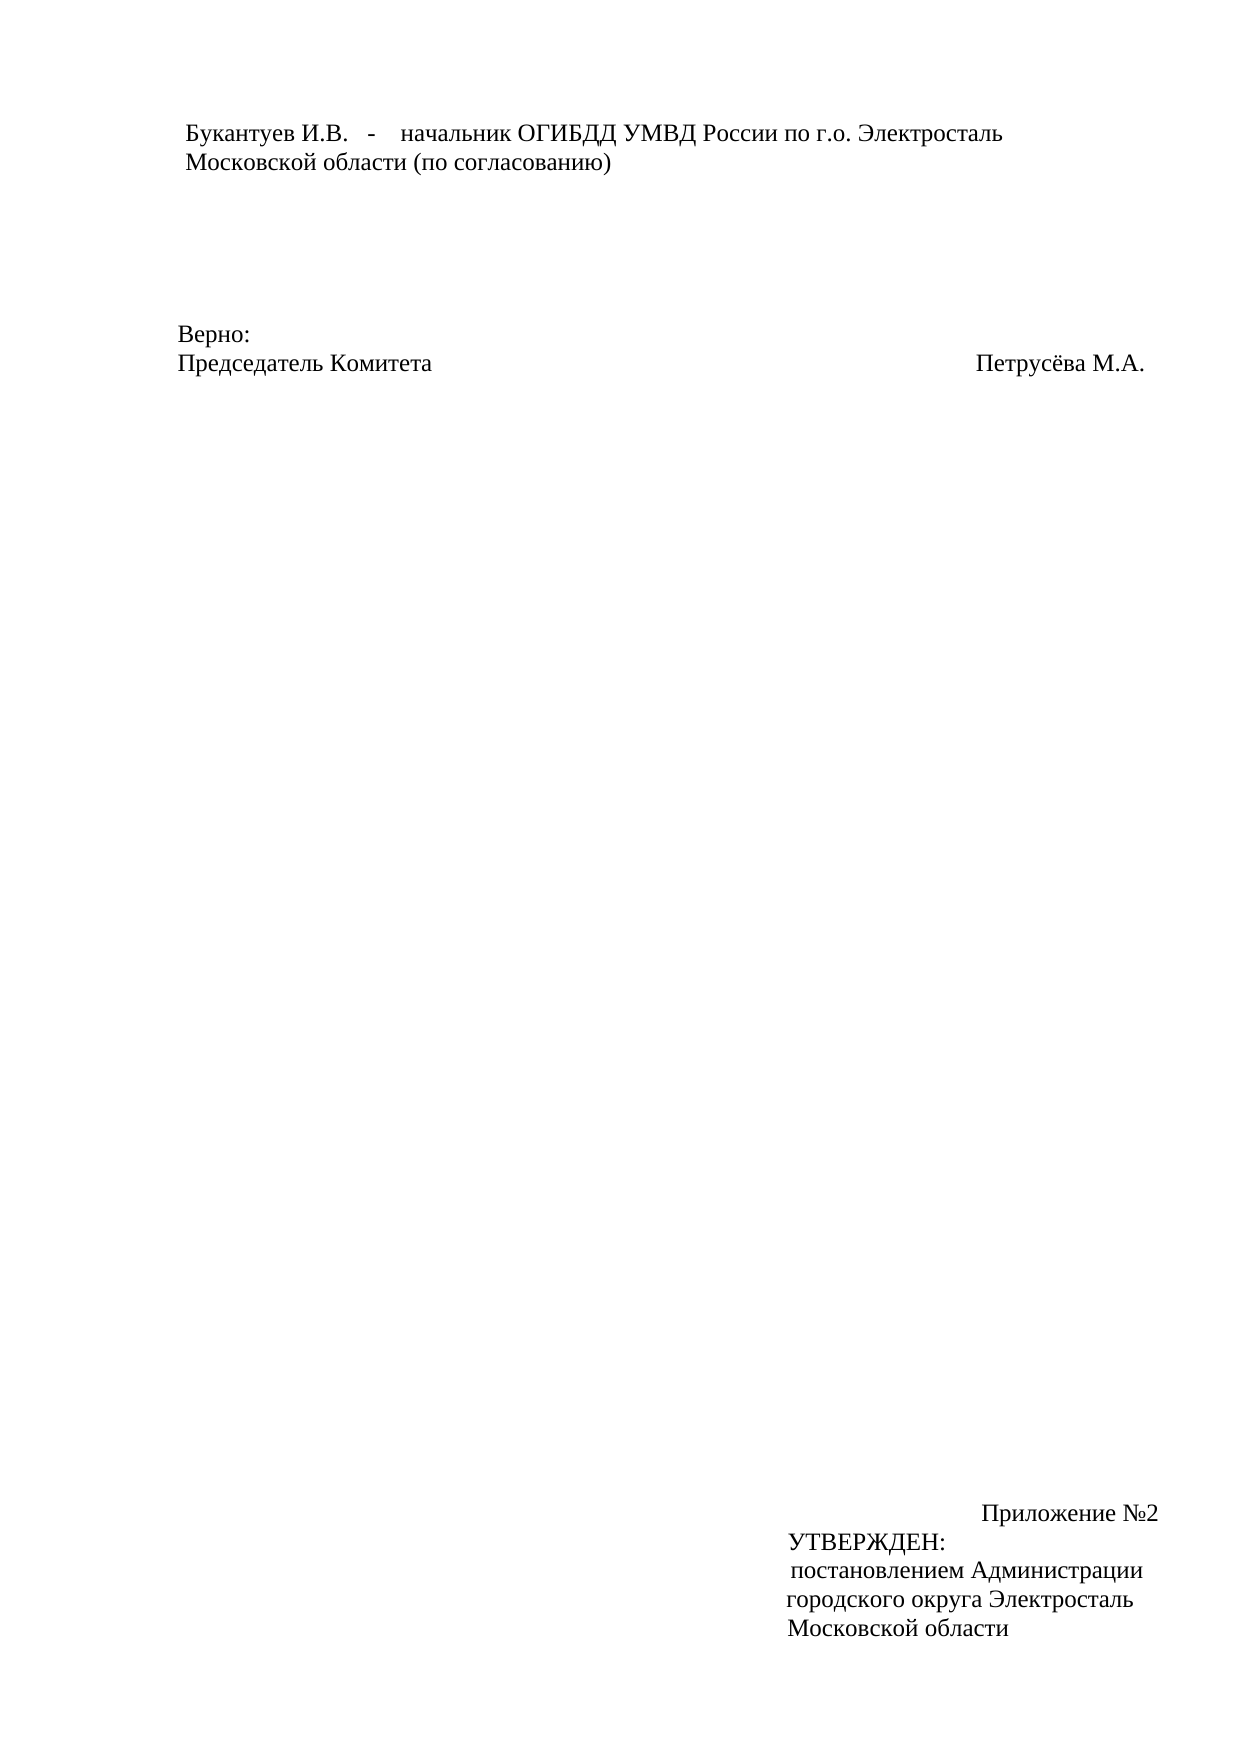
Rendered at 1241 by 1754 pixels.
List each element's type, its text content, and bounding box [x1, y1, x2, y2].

text Букантуев И.В. - начальник ОГИБДД УМВД России по г.о. Электросталь [148, 118, 1181, 147]
text УТВЕРЖДЕН: [177, 1527, 1181, 1556]
text Московской области (по согласованию) [148, 147, 1181, 176]
text постановлением Администрации [177, 1556, 1181, 1584]
text Приложение №2 [177, 1498, 1181, 1527]
text городского округа Электросталь [693, 1584, 1181, 1613]
text Московской области [177, 1613, 1181, 1642]
text Председатель Комитета Петрусёва М.А. [177, 348, 1181, 377]
text Верно: [177, 319, 1181, 348]
